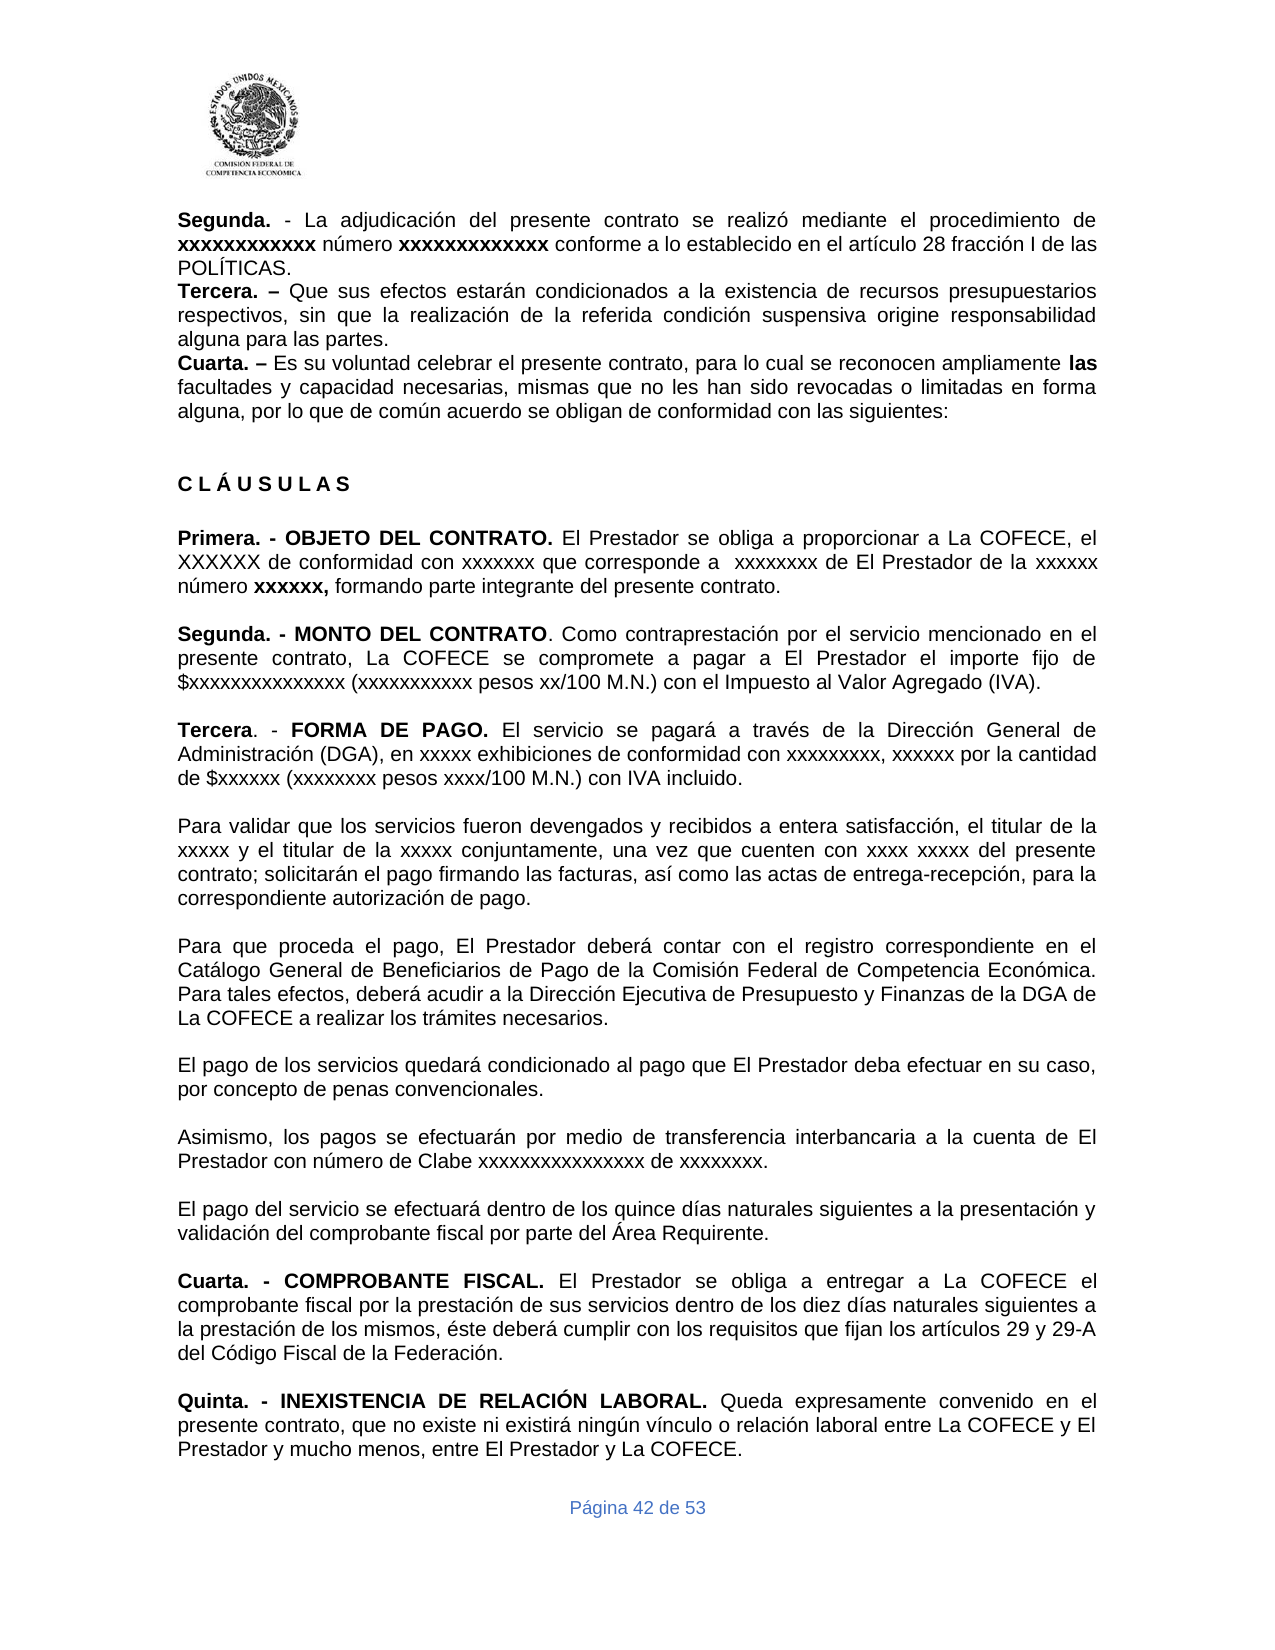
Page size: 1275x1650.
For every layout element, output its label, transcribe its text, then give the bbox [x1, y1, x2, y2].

text Cuarta. - COMPROBANTE FISCAL. El Prestador se obliga a entregar a La COFECE el comprobante fiscal por la prestación de sus servicios dentro de los diez días naturales siguientes a la prestación de los mismos, éste deberá cumplir con los requisitos que fijan los artículos 29 y 29-A del Código Fiscal de la Federación. [177, 1269, 1098, 1365]
text Tercera. - FORMA DE PAGO. El servicio se pagará a través de la Dirección General de Administración (DGA), en xxxxx exhibiciones de conformidad con xxxxxxxxx, xxxxxx por la cantidad de $xxxxxx (xxxxxxxx pesos xxxx/100 M.N.) con IVA incluido. [177, 718, 1098, 790]
subtitle C L Á U S U L A S [177, 472, 1098, 496]
text Asimismo, los pagos se efectuarán por medio de transferencia interbancaria a la cuenta de El Prestador con número de Clabe xxxxxxxxxxxxxxxx de xxxxxxxx. [177, 1125, 1098, 1173]
text Primera. - OBJETO DEL CONTRATO. El Prestador se obliga a proporcionar a La COFECE, el XXXXXX de conformidad con xxxxxxx que corresponde a xxxxxxxx de El Prestador de la xxxxxx número xxxxxx, formando parte integrante del presente contrato. [177, 526, 1098, 598]
text Para que proceda el pago, El Prestador deberá contar con el registro correspondiente en el Catálogo General de Beneficiarios de Pago de la Comisión Federal de Competencia Económica. Para tales efectos, deberá acudir a la Dirección Ejecutiva de Presupuesto y Finanzas de la DGA de La COFECE a realizar los trámites necesarios. [177, 933, 1098, 1029]
text Cuarta. – Es su voluntad celebrar el presente contrato, para lo cual se reconocen ampliamente las facultades y capacidad necesarias, mismas que no les han sido revocadas o limitadas en forma alguna, por lo que de común acuerdo se obligan de conformidad con las siguientes: [177, 351, 1098, 423]
text El pago de los servicios quedará condicionado al pago que El Prestador deba efectuar en su caso, por concepto de penas convencionales. [177, 1053, 1098, 1101]
list Segunda. - MONTO DEL CONTRATO. Como contraprestación por el servicio mencionado en el presente contrato, La COFECE se compromete a pagar a El Prestador el importe fijo de $xxxxxxxxxxxxxxx (xxxxxxxxxxx pesos xx/100 M.N.) con el Impuesto al Valor Agregado (IVA). [177, 622, 1098, 694]
text Tercera. – Que sus efectos estarán condicionados a la existencia de recursos presupuestarios respectivos, sin que la realización de la referida condición suspensiva origine responsabilidad alguna para las partes. [177, 279, 1098, 351]
text Para validar que los servicios fueron devengados y recibidos a entera satisfacción, el titular de la xxxxx y el titular de la xxxxx conjuntamente, una vez que cuenten con xxxx xxxxx del presente contrato; solicitarán el pago firmando las facturas, así como las actas de entrega-recepción, para la correspondiente autorización de pago. [177, 814, 1098, 909]
text Segunda. - La adjudicación del presente contrato se realizó mediante el procedimiento de xxxxxxxxxxxx número xxxxxxxxxxxxx conforme a lo establecido en el artículo 28 fracción I de las POLÍTICAS. [177, 207, 1098, 279]
text Quinta. - INEXISTENCIA DE RELACIÓN LABORAL. Queda expresamente convenido en el presente contrato, que no existe ni existirá ningún vínculo o relación laboral entre La COFECE y El Prestador y mucho menos, entre El Prestador y La COFECE. [177, 1389, 1098, 1461]
picture [188, 73, 322, 179]
text El pago del servicio se efectuará dentro de los quince días naturales siguientes a la presentación y validación del comprobante fiscal por parte del Área Requirente. [177, 1197, 1098, 1245]
